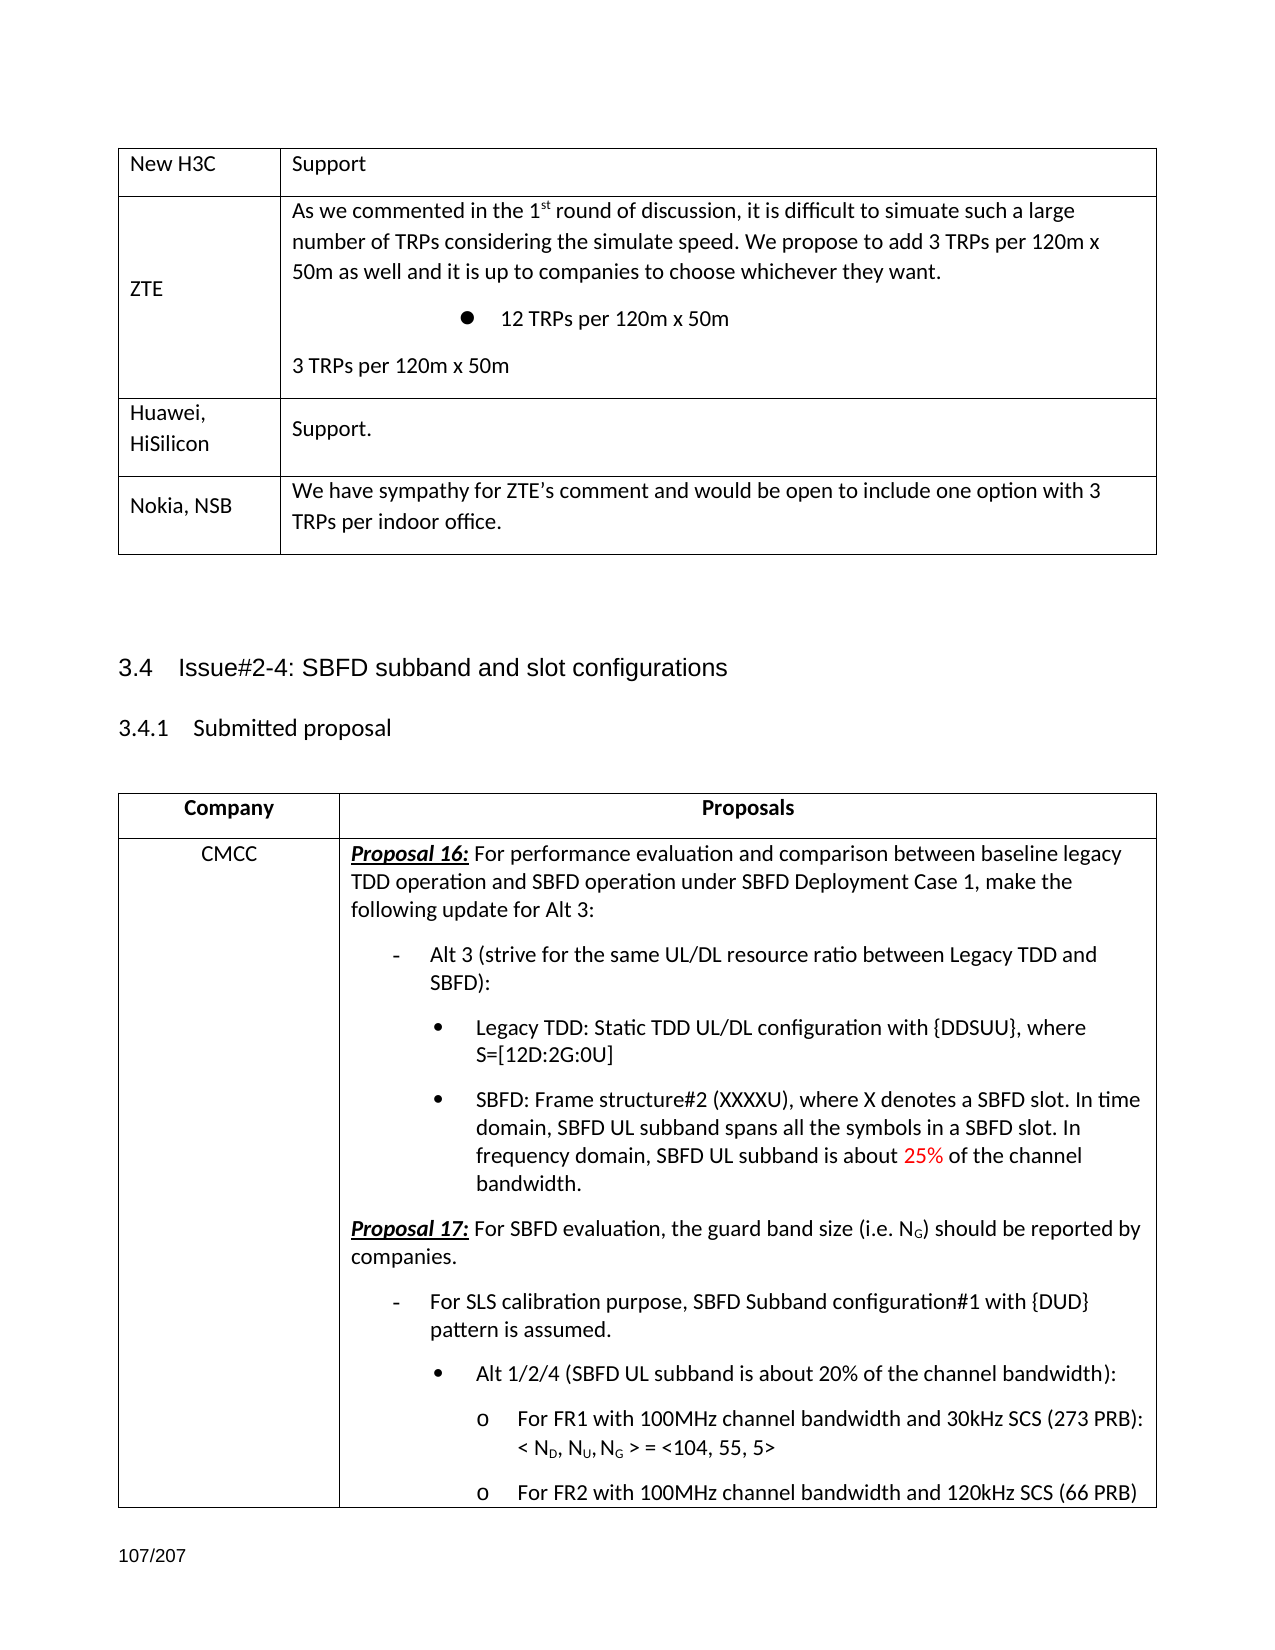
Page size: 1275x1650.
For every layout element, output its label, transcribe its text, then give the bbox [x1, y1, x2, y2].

table_cell Huawei, HiSilicon [119, 399, 280, 476]
table_cell We have sympathy for ZTE’s comment and would be open to include one option with 3 TRPs per indoor office. [281, 477, 1156, 553]
subtitle Submitted proposal [118, 713, 1157, 743]
table_header Company [119, 794, 339, 838]
table_cell As we commented in the 1st round of discussion, it is difficult to simuate such a large number of TRPs considering the simulate speed. We propose to add 3 TRPs per 120m x 50m as well and it is up to companies to choose whichever they want. 12 TRPs per 120m x 50m 3 TRPs per 120m x 50m [281, 197, 1156, 397]
table_cell Nokia, NSB [119, 477, 280, 553]
subtitle Issue#2-4: SBFD subband and slot configurations [118, 652, 1157, 681]
table_cell Support [281, 149, 1156, 196]
table_cell ZTE [119, 197, 280, 397]
table_cell CMCC [119, 839, 339, 1507]
table_cell New H3C [119, 149, 280, 196]
table_cell Support. [281, 399, 1156, 476]
table_header Proposals [340, 794, 1156, 838]
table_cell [340, 839, 1156, 1507]
